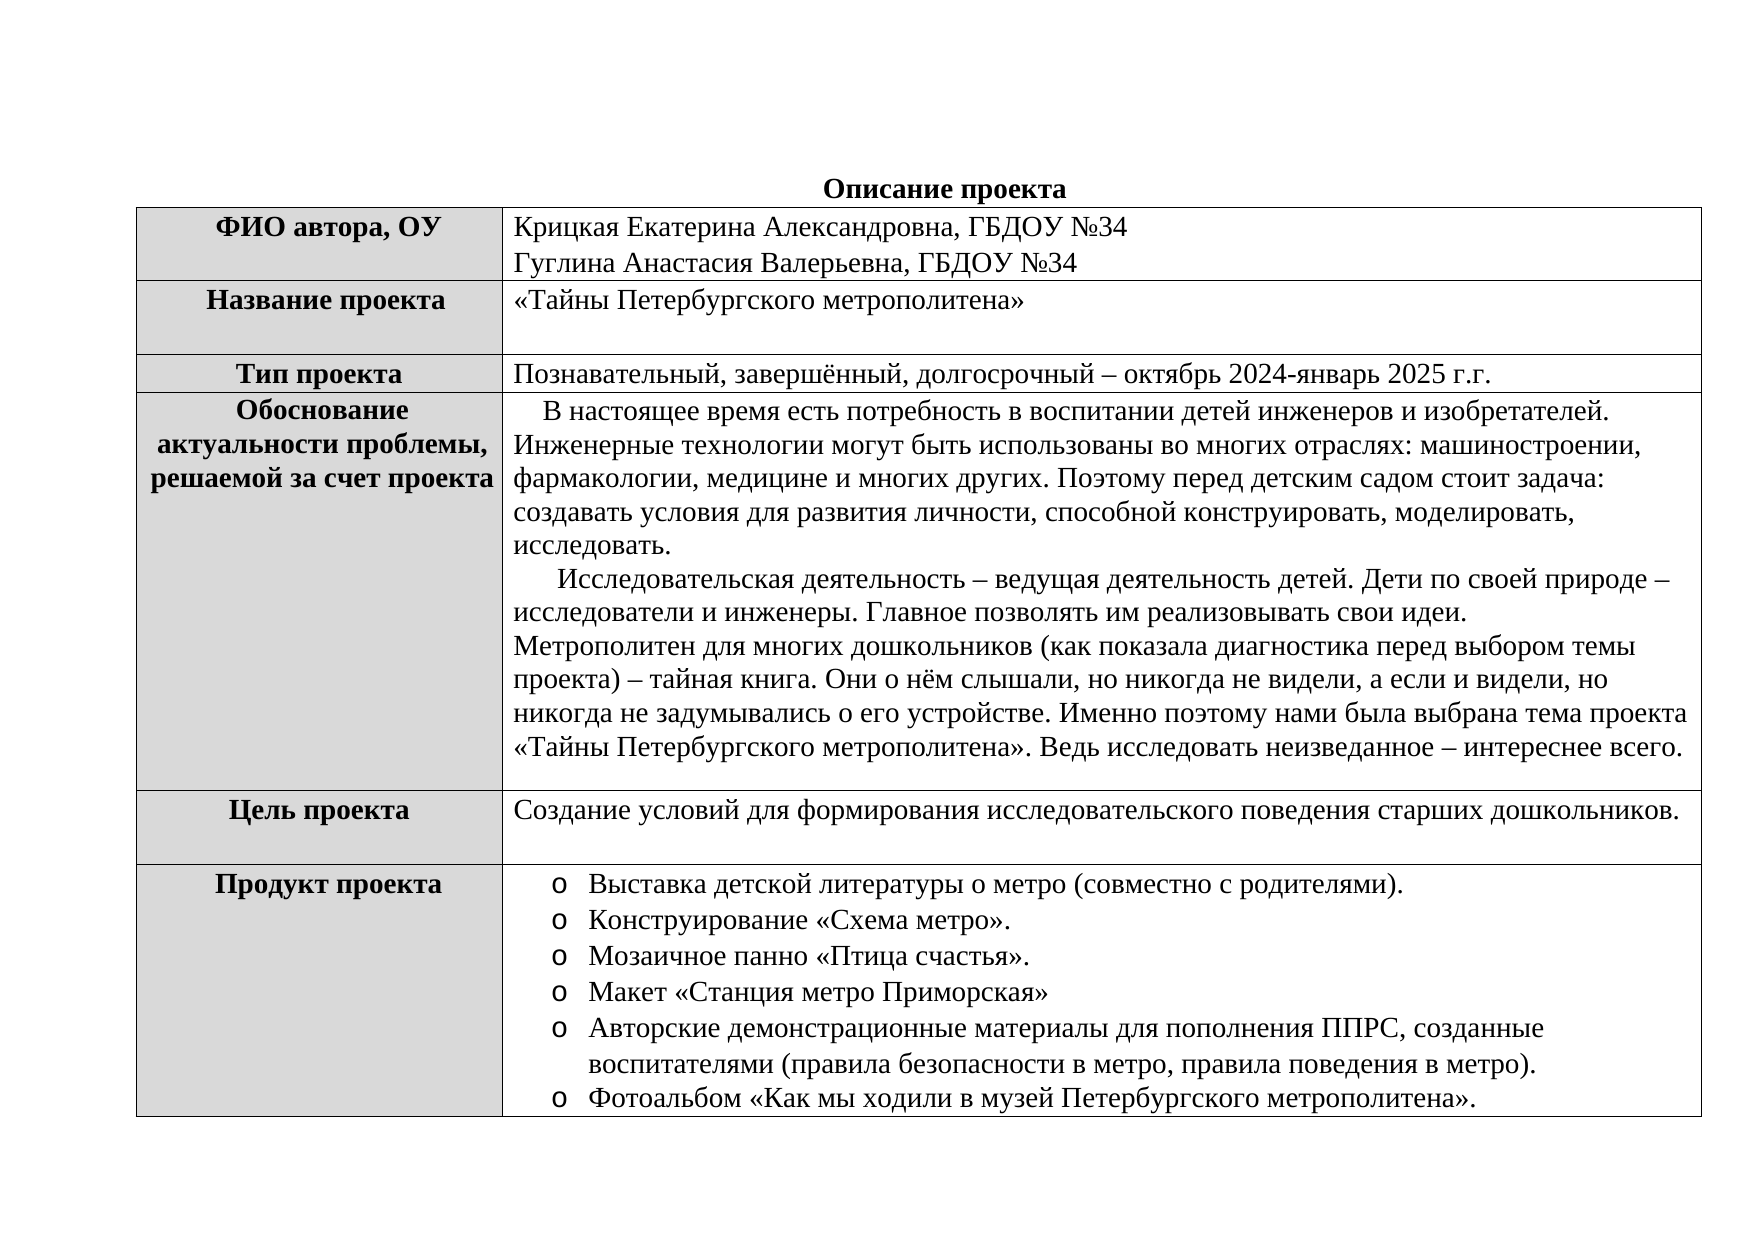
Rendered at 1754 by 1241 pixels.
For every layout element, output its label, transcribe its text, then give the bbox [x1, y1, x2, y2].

table_cell Цель проекта [137, 791, 502, 864]
table_header Крицкая Екатерина Александровна, ГБДОУ №34 Гуглина Анастасия Валерьевна, ГБДОУ №34 [503, 208, 1701, 280]
table_cell Продукт проекта [137, 865, 502, 1116]
table_header ФИО автора, ОУ [137, 208, 502, 280]
table_cell Название проекта [137, 281, 502, 354]
subtitle Описание проекта [560, 171, 1329, 204]
table_cell «Тайны Петербургского метрополитена» [503, 281, 1701, 354]
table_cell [503, 865, 1701, 1116]
table_cell В настоящее время есть потребность в воспитании детей инженеров и изобретателей. Инженерные технологии могут быть использованы во многих отраслях: машиностроении, фармакологии, медицине и многих других. Поэтому перед детским садом стоит задача: создавать условия для развития личности, способной конструировать, моделировать, исследовать. Исследовательская деятельность – ведущая деятельность детей. Дети по своей природе – исследователи и инженеры. Главное позволять им реализовывать свои идеи. Метрополитен для многих дошкольников (как показала диагностика перед выбором темы проекта) – тайная книга. Они о нём слышали, но никогда не видели, а если и видели, но никогда не задумывались о его устройстве. Именно поэтому нами была выбрана тема проекта «Тайны Петербургского метрополитена». Ведь исследовать неизведанное – интереснее всего. [503, 393, 1701, 790]
table_cell Создание условий для формирования исследовательского поведения старших дошкольников. [503, 791, 1701, 864]
table_cell Познавательный, завершённый, долгосрочный – октябрь 2024-январь 2025 г.г. [503, 355, 1701, 392]
table_cell Тип проекта [137, 355, 502, 392]
table_cell Обоснование актуальности проблемы, решаемой за счет проекта [137, 393, 502, 790]
